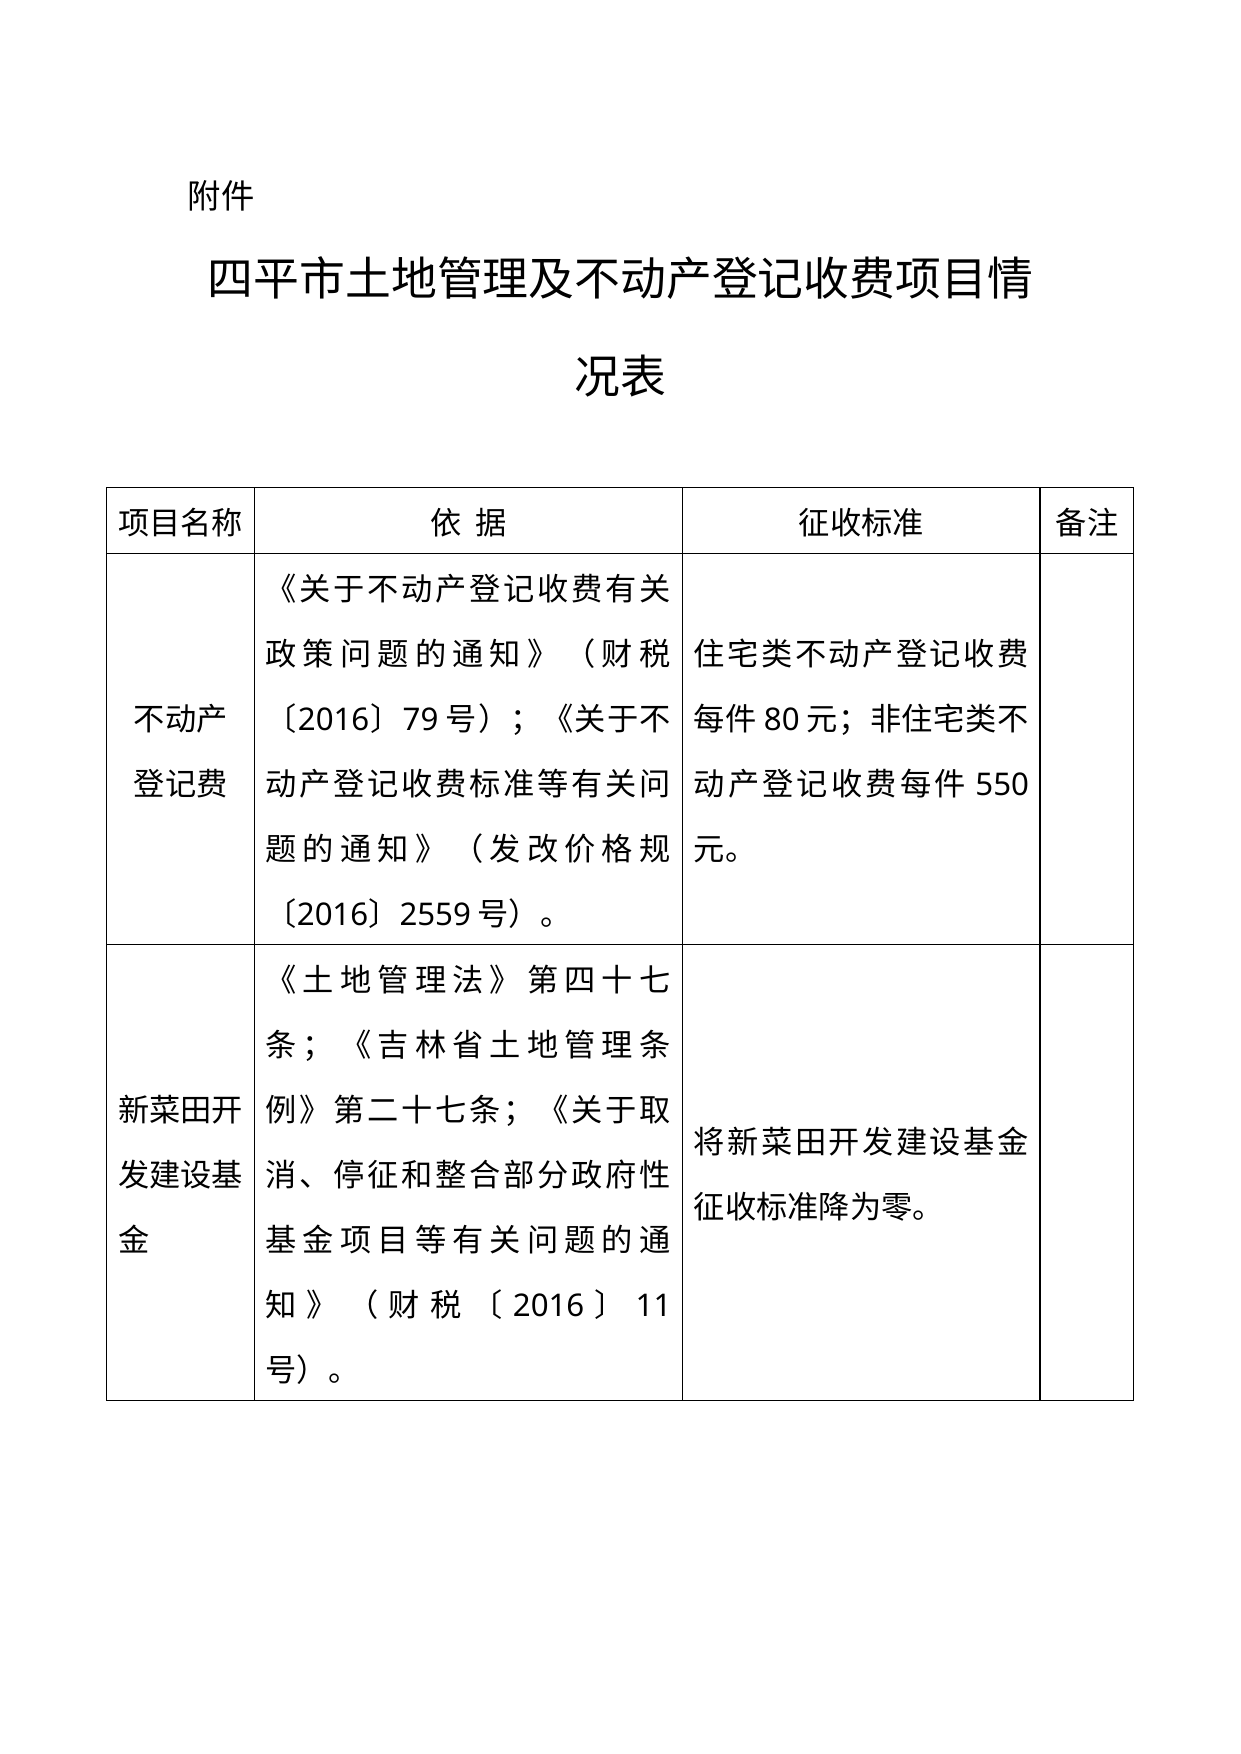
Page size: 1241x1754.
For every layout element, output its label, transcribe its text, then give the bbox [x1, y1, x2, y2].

table_cell [1041, 554, 1133, 944]
text 四平市土地管理及不动产登记收费项目情况表 [187, 227, 1053, 422]
table_cell [1041, 945, 1133, 1400]
table_header 征收标准 [683, 488, 1039, 553]
table_header 备注 [1041, 488, 1133, 553]
table_cell 将新菜田开发建设基金征收标准降为零。 [683, 945, 1039, 1400]
table_cell 新菜田开发建设基金 [107, 945, 254, 1400]
table_header 依 据 [255, 488, 682, 553]
table_cell 住宅类不动产登记收费每件80元；非住宅类不动产登记收费每件550元。 [683, 554, 1039, 944]
table_header 项目名称 [107, 488, 254, 553]
table_cell 不动产 登记费 [107, 554, 254, 944]
table_cell 《关于不动产登记收费有关政策问题的通知》（财税〔2016〕79号）；《关于不动产登记收费标准等有关问题的通知》（发改价格规〔2016〕2559号）。 [255, 554, 682, 944]
table_cell 《土地管理法》第四十七条；《吉林省土地管理条例》第二十七条；《关于取消、停征和整合部分政府性基金项目等有关问题的通知》（财税〔2016〕11号）。 [255, 945, 682, 1400]
text 附件 [187, 162, 1053, 227]
